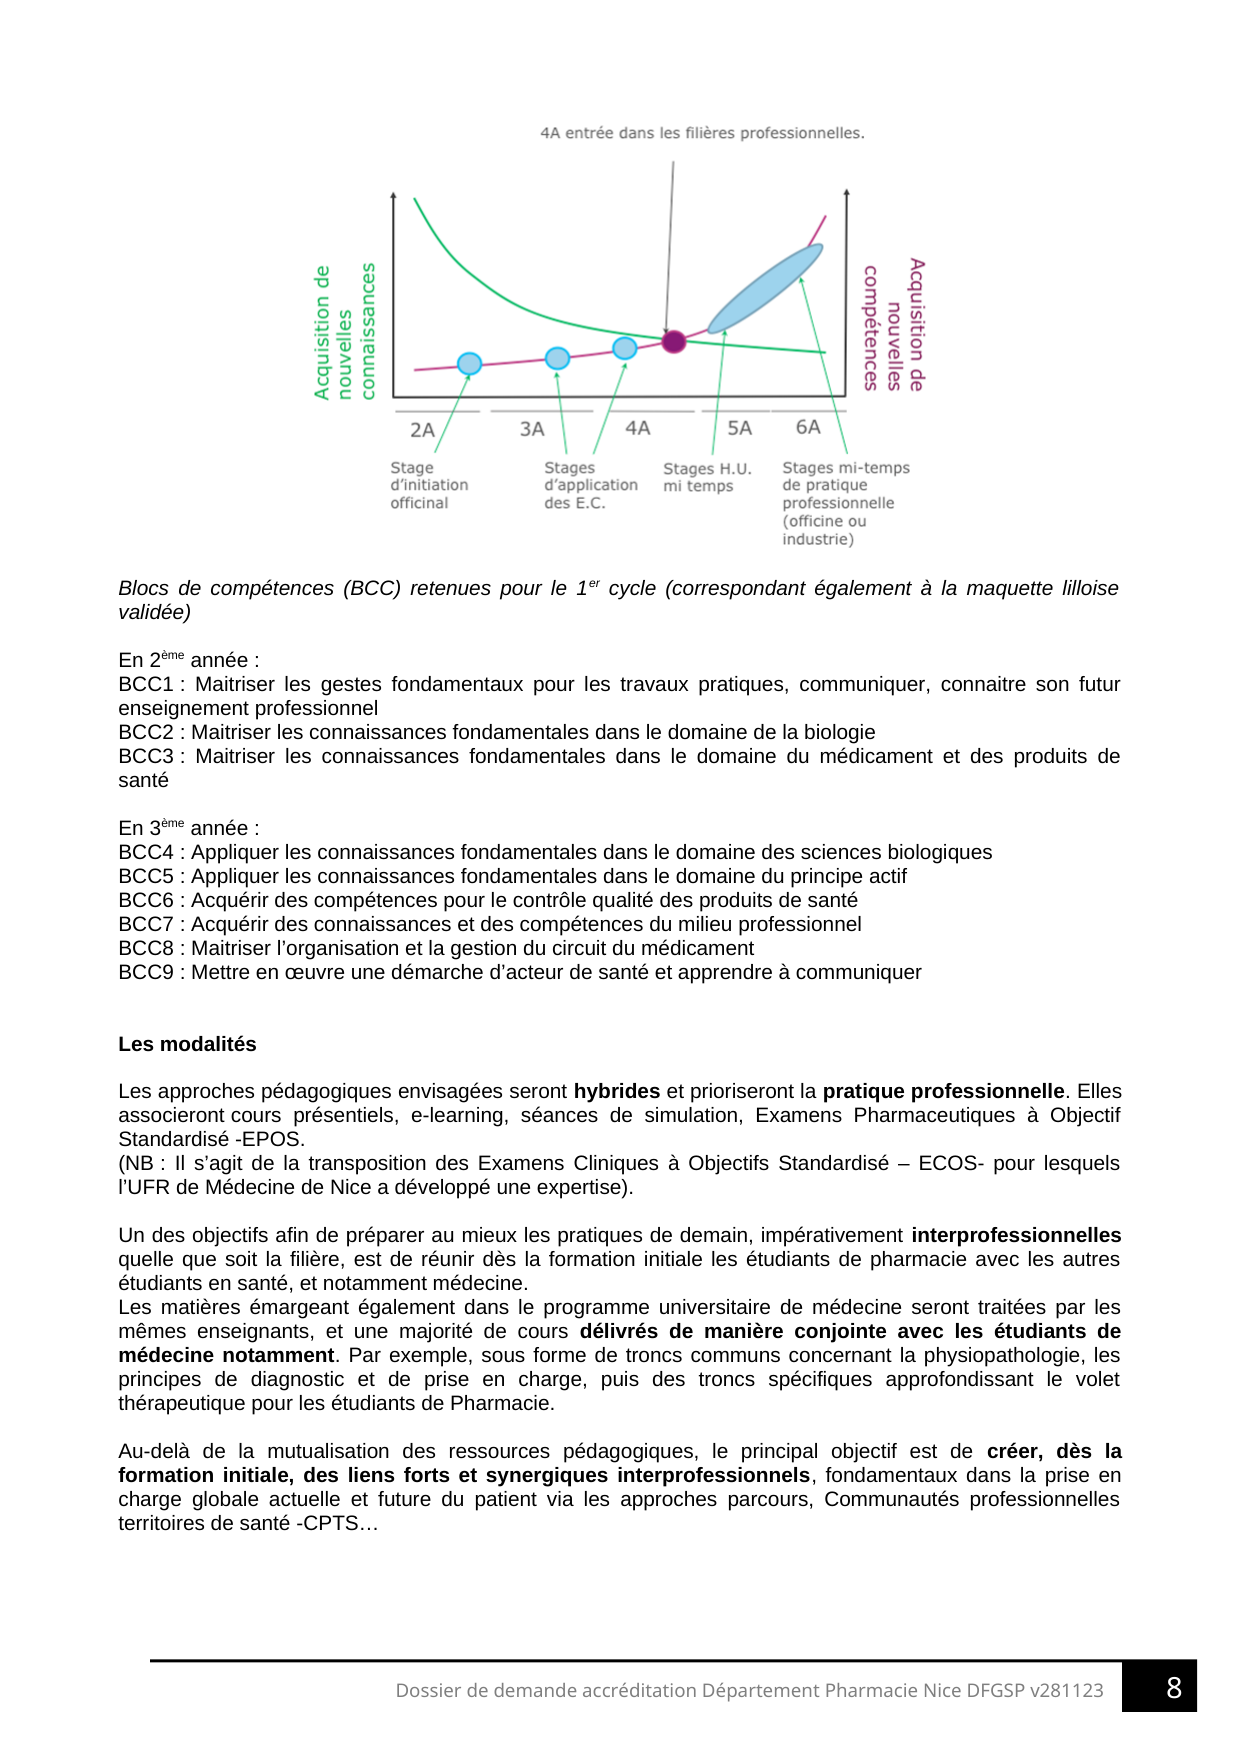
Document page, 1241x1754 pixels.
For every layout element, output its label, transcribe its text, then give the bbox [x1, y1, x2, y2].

text BCC1 : Maitriser les gestes fondamentaux pour les travaux pratiques, communiquer, connaitre son futur enseignement professionnel [118, 672, 1122, 720]
text Les matières émargeant également dans le programme universitaire de médecine seront traitées par les mêmes enseignants, et une majorité de cours délivrés de manière conjointe avec les étudiants de médecine notamment. Par exemple, sous forme de troncs communs concernant la physiopathologie, les principes de diagnostic et de prise en charge, puis des troncs spécifiques approfondissant le volet thérapeutique pour les étudiants de Pharmacie. [118, 1295, 1122, 1415]
text BCC7 : Acquérir des connaissances et des compétences du milieu professionnel [118, 912, 1122, 936]
text BCC3 : Maitriser les connaissances fondamentales dans le domaine du médicament et des produits de santé [118, 744, 1122, 792]
text BCC8 : Maitriser l’organisation et la gestion du circuit du médicament [118, 936, 1122, 959]
text En 3ème année : [118, 816, 1122, 840]
text BCC5 : Appliquer les connaissances fondamentales dans le domaine du principe actif [118, 864, 1122, 888]
text BCC9 : Mettre en œuvre une démarche d’acteur de santé et apprendre à communiquer [118, 959, 1122, 983]
text BCC4 : Appliquer les connaissances fondamentales dans le domaine des sciences biologiques [118, 840, 1122, 864]
text Les modalités [118, 1031, 1122, 1055]
text Un des objectifs afin de préparer au mieux les pratiques de demain, impérativement interprofessionnelles quelle que soit la filière, est de réunir dès la formation initiale les étudiants de pharmacie avec les autres étudiants en santé, et notamment médecine. [118, 1223, 1122, 1295]
text (NB : Il s’agit de la transposition des Examens Cliniques à Objectifs Standardisé – ECOS- pour lesquels l’UFR de Médecine de Nice a développé une expertise). [118, 1151, 1122, 1199]
text BCC2 : Maitriser les connaissances fondamentales dans le domaine de la biologie [118, 720, 1122, 744]
text Les approches pédagogiques envisagées seront hybrides et prioriseront la pratique professionnelle. Elles associeront cours présentiels, e-learning, séances de simulation, Examens Pharmaceutiques à Objectif Standardisé -EPOS. [118, 1079, 1122, 1151]
text Au-delà de la mutualisation des ressources pédagogiques, le principal objectif est de créer, dès la formation initiale, des liens forts et synergiques interprofessionnels, fondamentaux dans la prise en charge globale actuelle et future du patient via les approches parcours, Communautés professionnelles territoires de santé -CPTS… [118, 1439, 1122, 1534]
picture [305, 118, 935, 553]
text Blocs de compétences (BCC) retenues pour le 1er cycle (correspondant également à la maquette lilloise validée) [118, 576, 1122, 624]
text En 2ème année : [118, 648, 1122, 672]
text BCC6 : Acquérir des compétences pour le contrôle qualité des produits de santé [118, 888, 1122, 912]
